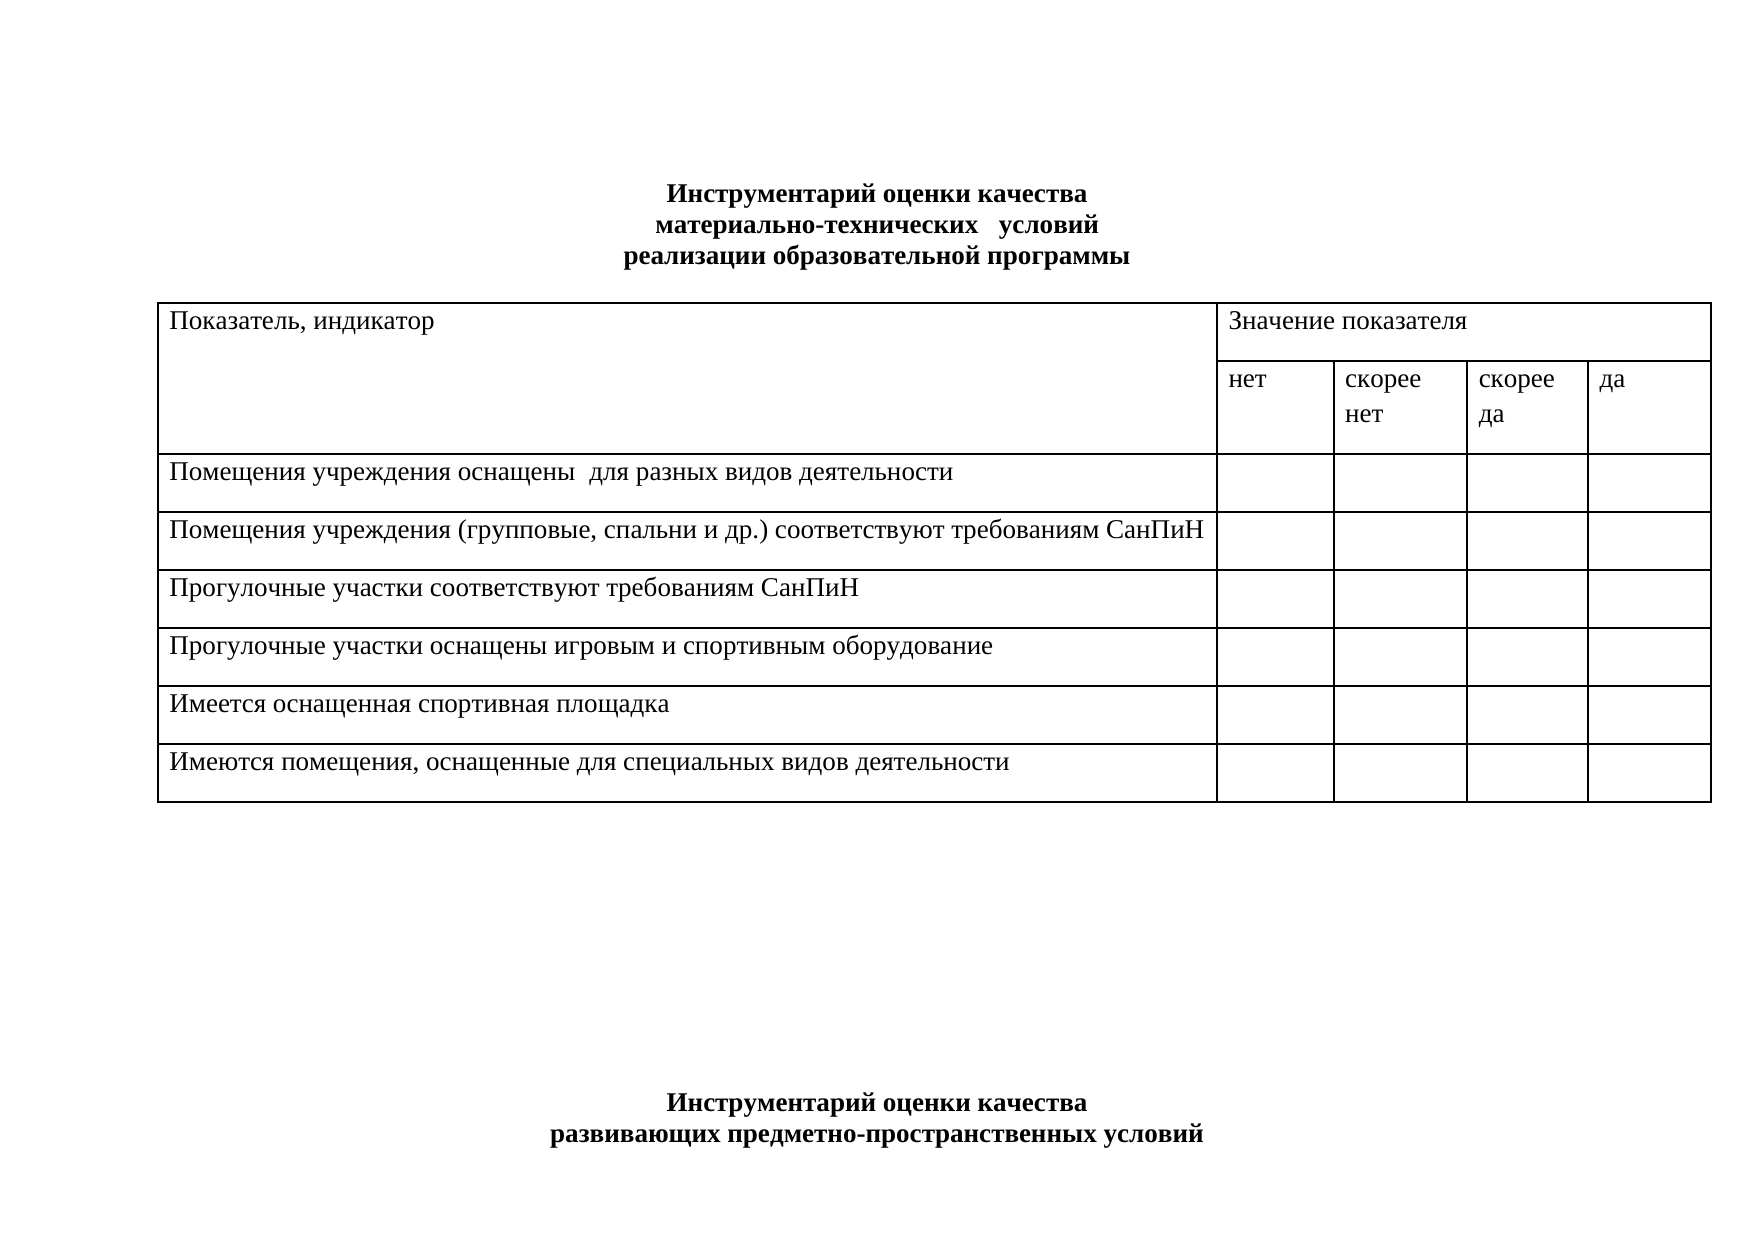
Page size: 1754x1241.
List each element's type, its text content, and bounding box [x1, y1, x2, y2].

table_cell [1468, 571, 1587, 627]
table_cell [1218, 455, 1333, 511]
text материально-технических условий [118, 208, 1636, 239]
table_cell [1468, 745, 1587, 801]
table_cell Прогулочные участки оснащены игровым и спортивным оборудование [159, 629, 1216, 685]
text реализации образовательной программы [118, 239, 1636, 271]
table_cell [1468, 629, 1587, 685]
table_cell Имеются помещения, оснащенные для специальных видов деятельности [159, 745, 1216, 801]
table_cell [1335, 455, 1466, 511]
text Инструментарий оценки качества [118, 1086, 1636, 1117]
table_header Показатель, индикатор [159, 304, 1216, 453]
table_cell [1335, 629, 1466, 685]
table_cell да [1589, 362, 1710, 453]
table_cell [1218, 513, 1333, 569]
table_cell [1335, 513, 1466, 569]
table_cell [1589, 745, 1710, 801]
table_cell [1468, 513, 1587, 569]
table_cell [1589, 455, 1710, 511]
text Инструментарий оценки качества [118, 177, 1636, 208]
table_header Значение показателя [1218, 304, 1710, 360]
table_cell [1589, 571, 1710, 627]
table_cell [1218, 687, 1333, 743]
table_cell [1589, 513, 1710, 569]
table_cell [1335, 745, 1466, 801]
table_cell [1335, 571, 1466, 627]
table_cell [1218, 629, 1333, 685]
table_cell Прогулочные участки соответствуют требованиям СанПиН [159, 571, 1216, 627]
text развивающих предметно-пространственных условий [118, 1117, 1636, 1148]
table_cell [1218, 745, 1333, 801]
table_cell скорее нет [1335, 362, 1466, 453]
table_cell [1589, 687, 1710, 743]
table_cell [1218, 571, 1333, 627]
table_cell [1589, 629, 1710, 685]
table_cell [1468, 687, 1587, 743]
table_cell нет [1218, 362, 1333, 453]
table_cell Имеется оснащенная спортивная площадка [159, 687, 1216, 743]
table_cell [1335, 687, 1466, 743]
table_cell [1468, 455, 1587, 511]
table_cell Помещения учреждения (групповые, спальни и др.) соответствуют требованиям СанПиН [159, 513, 1216, 569]
table_cell скорее да [1468, 362, 1587, 453]
table_cell Помещения учреждения оснащены для разных видов деятельности [159, 455, 1216, 511]
